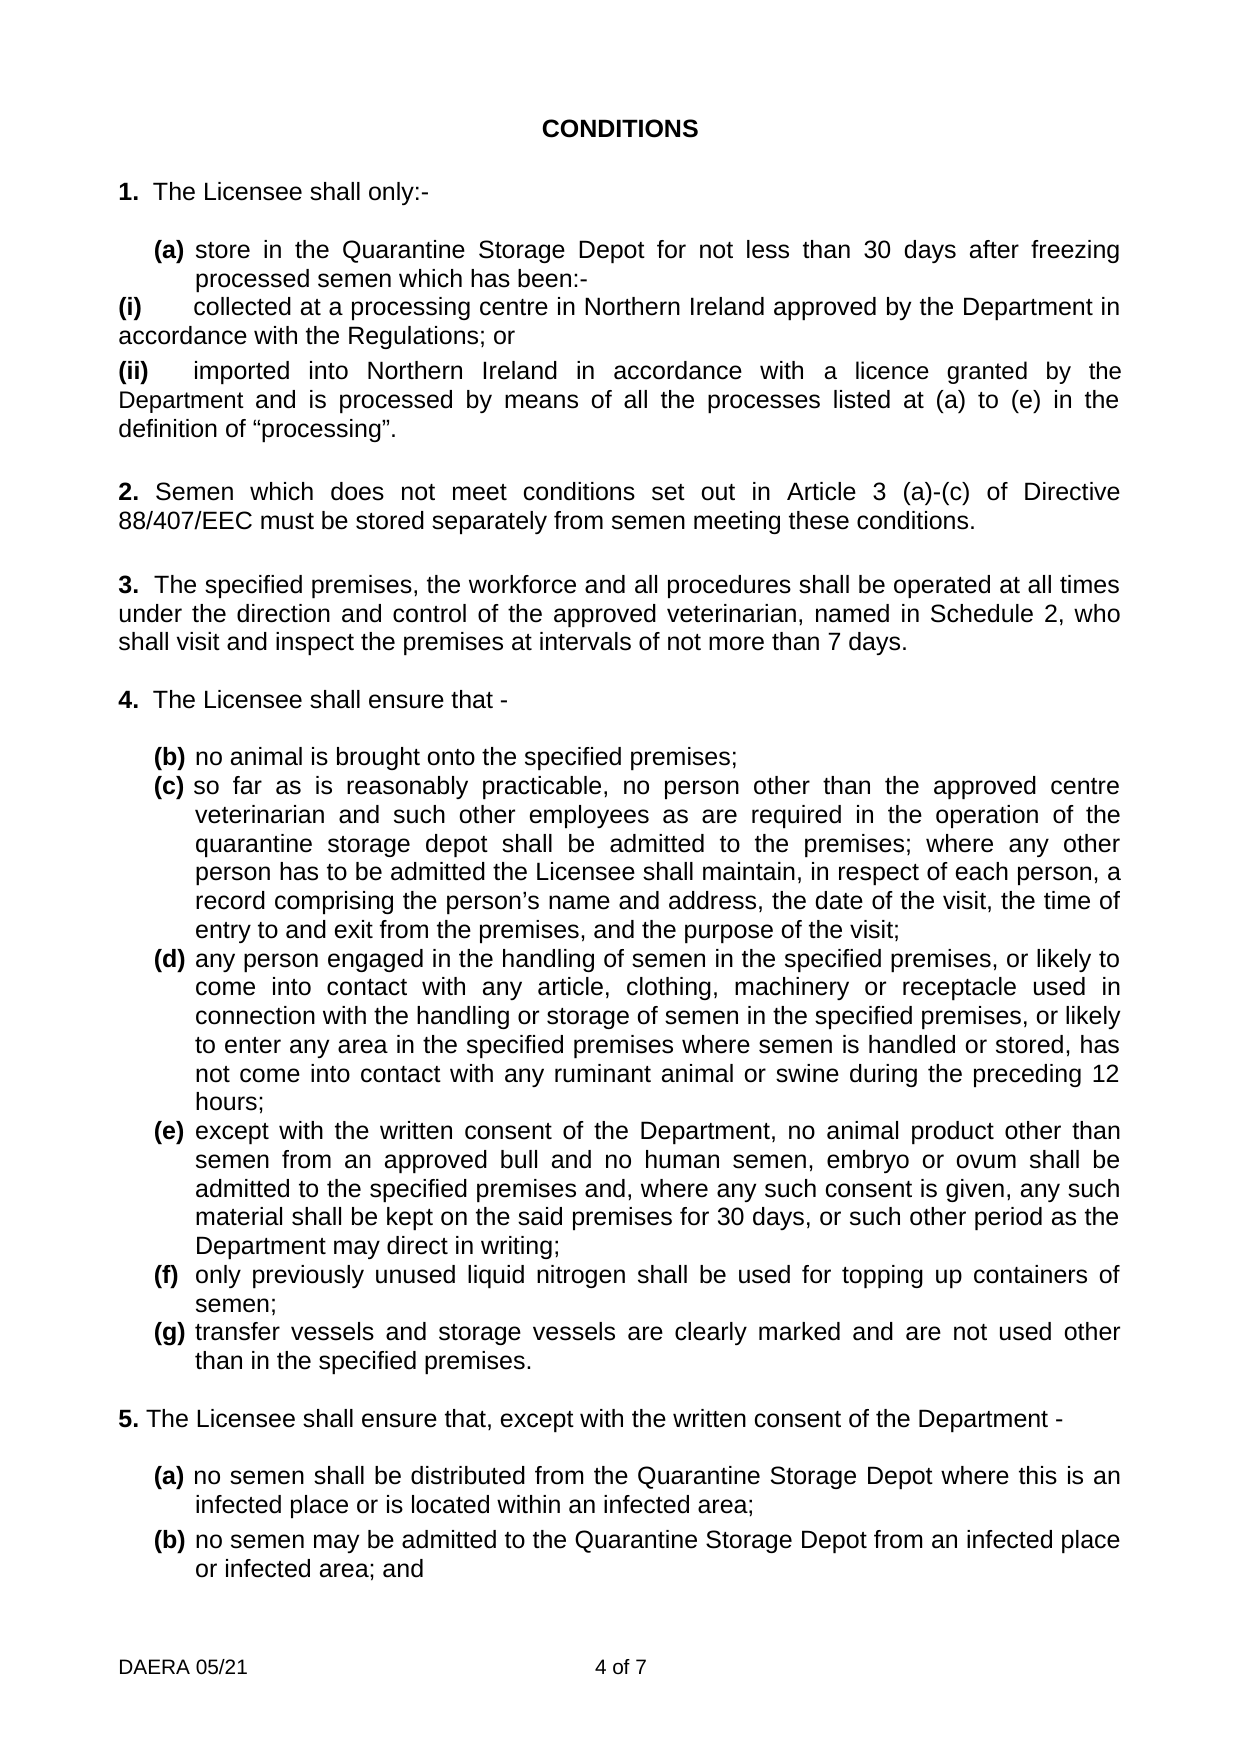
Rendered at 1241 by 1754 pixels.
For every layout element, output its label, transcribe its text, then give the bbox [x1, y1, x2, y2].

text 1. The Licensee shall only:- [118, 177, 1122, 206]
subtitle CONDITIONS [118, 114, 1122, 142]
list no semen may be admitted to the Quarantine Storage Depot from an infected place or infected area; and [153, 1525, 1122, 1582]
text 2. Semen which does not meet conditions set out in Article 3 (a)-(c) of Directive 88/407/EEC must be stored separately from semen meeting these conditions. [118, 477, 1122, 535]
text 5. The Licensee shall ensure that, except with the written consent of the Department - [118, 1404, 1122, 1432]
list any person engaged in the handling of semen in the specified premises, or likely to come into contact with any article, clothing, machinery or receptacle used in connection with the handling or storage of semen in the specified premises, or likely to enter any area in the specified premises where semen is handled or stored, has not come into contact with any ruminant animal or swine during the preceding 12 hours; [153, 944, 1122, 1116]
list transfer vessels and storage vessels are clearly marked and are not used other than in the specified premises. [153, 1317, 1122, 1375]
list except with the written consent of the Department, no animal product other than semen from an approved bull and no human semen, embryo or ovum shall be admitted to the specified premises and, where any such consent is given, any such material shall be kept on the said premises for 30 days, or such other period as the Department may direct in writing; [153, 1116, 1122, 1260]
list so far as is reasonably practicable, no person other than the approved centre veterinarian and such other employees as are required in the operation of the quarantine storage depot shall be admitted to the premises; where any other person has to be admitted the Licensee shall maintain, in respect of each person, a record comprising the person’s name and address, the date of the visit, the time of entry to and exit from the premises, and the purpose of the visit; [153, 771, 1122, 944]
list imported into in accordance with a licence granted by the Department and is processed by means of all the processes listed at (a) to (e) in the definition of “processing”. [118, 356, 1122, 442]
text 3. The specified premises, the workforce and all procedures shall be operated at all times under the direction and control of the approved veterinarian, named in Schedule 2, who shall visit and inspect the premises at intervals of not more than 7 days. [118, 570, 1122, 656]
list no semen shall be distributed from the Quarantine Storage Depot where this is an infected place or is located within an infected area; [153, 1461, 1122, 1519]
text 4. The Licensee shall ensure that - [118, 685, 1122, 714]
list collected at a processing centre in approved by the Department in accordance with the Regulations; or [118, 292, 1122, 350]
list only previously unused liquid nitrogen shall be used for topping up containers of semen; [153, 1260, 1122, 1317]
list store in the Quarantine Storage Depot for not less than 30 days after freezing processed semen which has been:- [153, 235, 1122, 292]
list no animal is brought onto the specified premises; [153, 742, 1122, 771]
